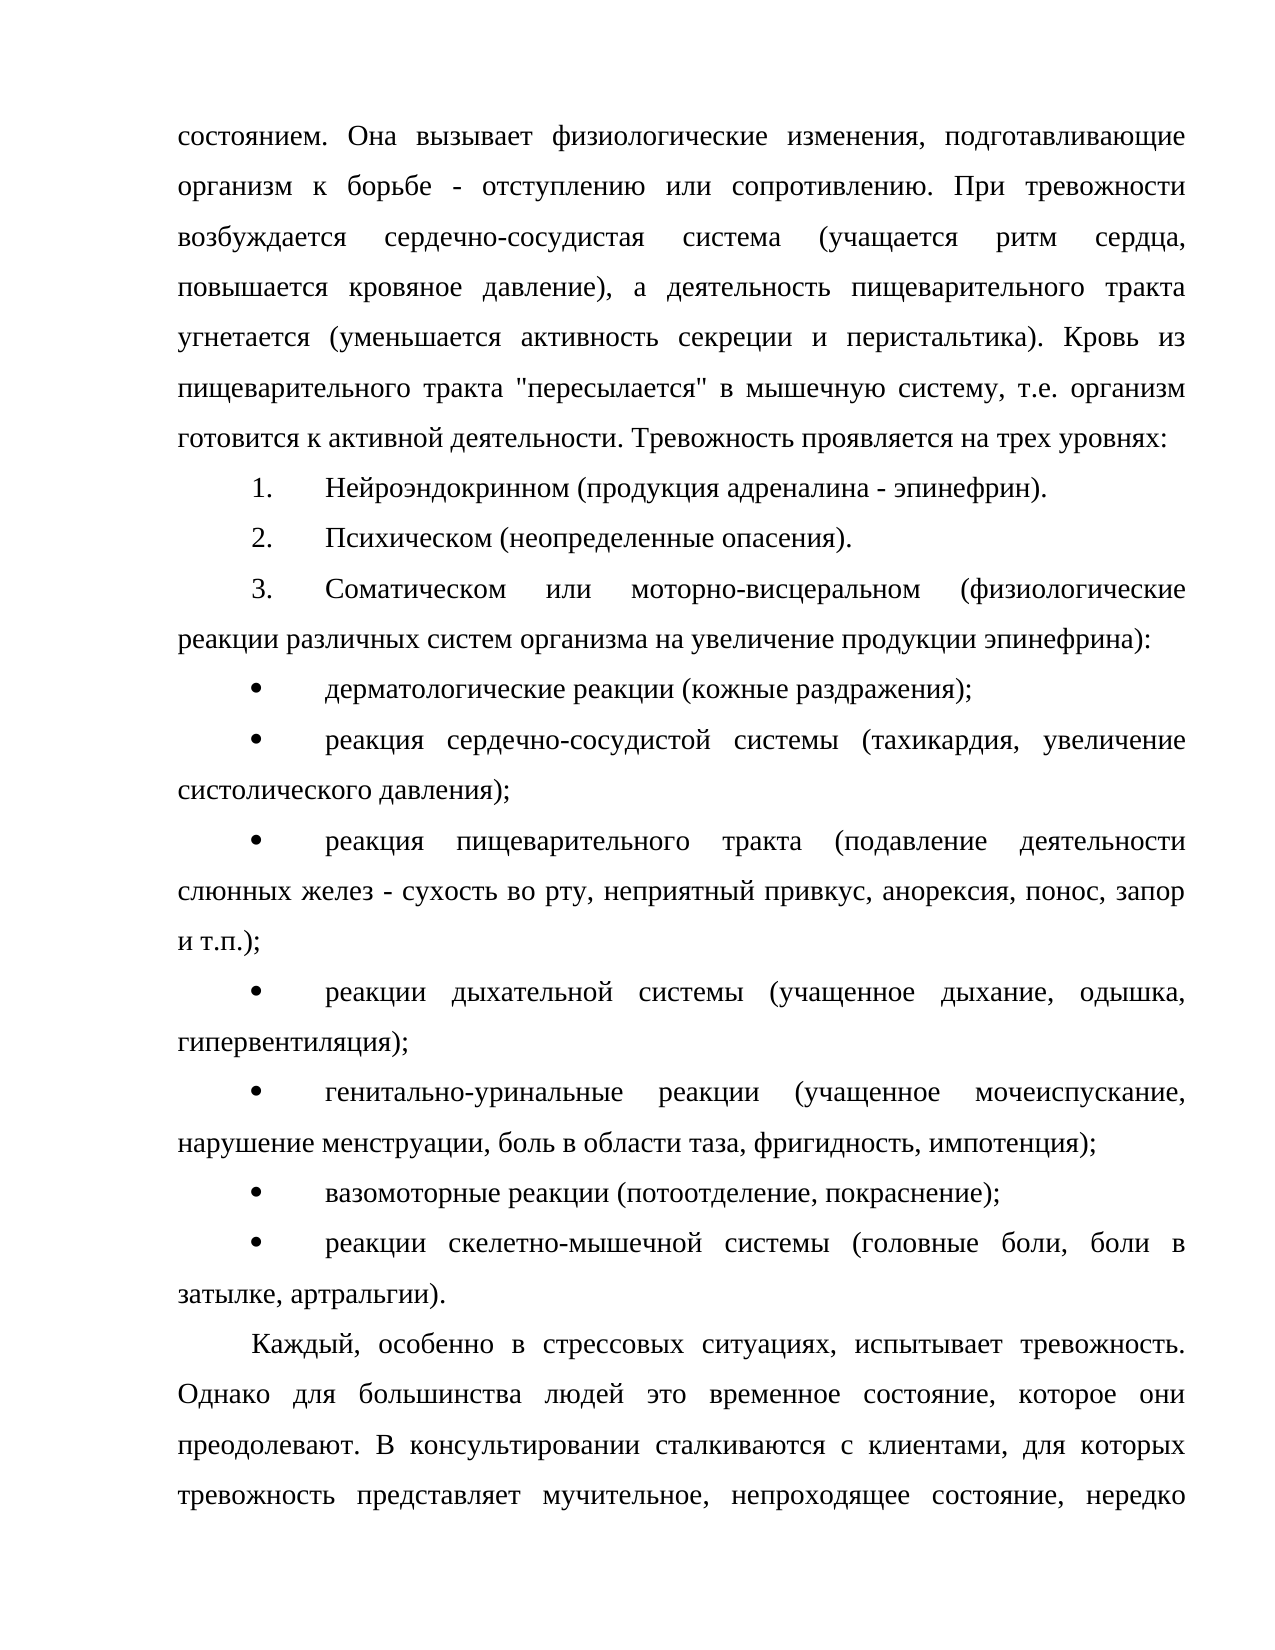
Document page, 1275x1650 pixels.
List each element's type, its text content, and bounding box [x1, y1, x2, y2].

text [177, 118, 1186, 453]
text  генитально-уринальные реакции (учащенное мочеиспускание, нарушение менструации, боль в области таза, фригидность, импотенция); [177, 1074, 1186, 1158]
text  реакции дыхательной системы (учащенное дыхание, одышка, гипервентиляция); [177, 974, 1186, 1058]
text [177, 1326, 1186, 1511]
text  вазомоторные реакции (потоотделение, покраснение); [177, 1175, 1186, 1209]
text  дерматологические реакции (кожные раздражения); [177, 672, 1186, 705]
text  реакции скелетно-мышечной системы (головные боли, боли в затылке, артральгии). [177, 1226, 1186, 1309]
text 2. Психическом (неопределенные опасения). [177, 521, 1186, 554]
text  реакция сердечно-сосудистой системы (тахикардия, увеличение систолического давления); [177, 722, 1186, 806]
text 1. Нейроэндокринном (продукция адреналина - эпинефрин). [177, 470, 1186, 504]
text  реакция пищеварительного тракта (подавление деятельности слюнных желез - сухость во рту, неприятный привкус, анорексия, понос, запор и т.п.); [177, 823, 1186, 957]
text 3. Соматическом или моторно-висцеральном (физиологические реакции различных систем организма на увеличение продукции эпинефрина): [177, 571, 1186, 655]
